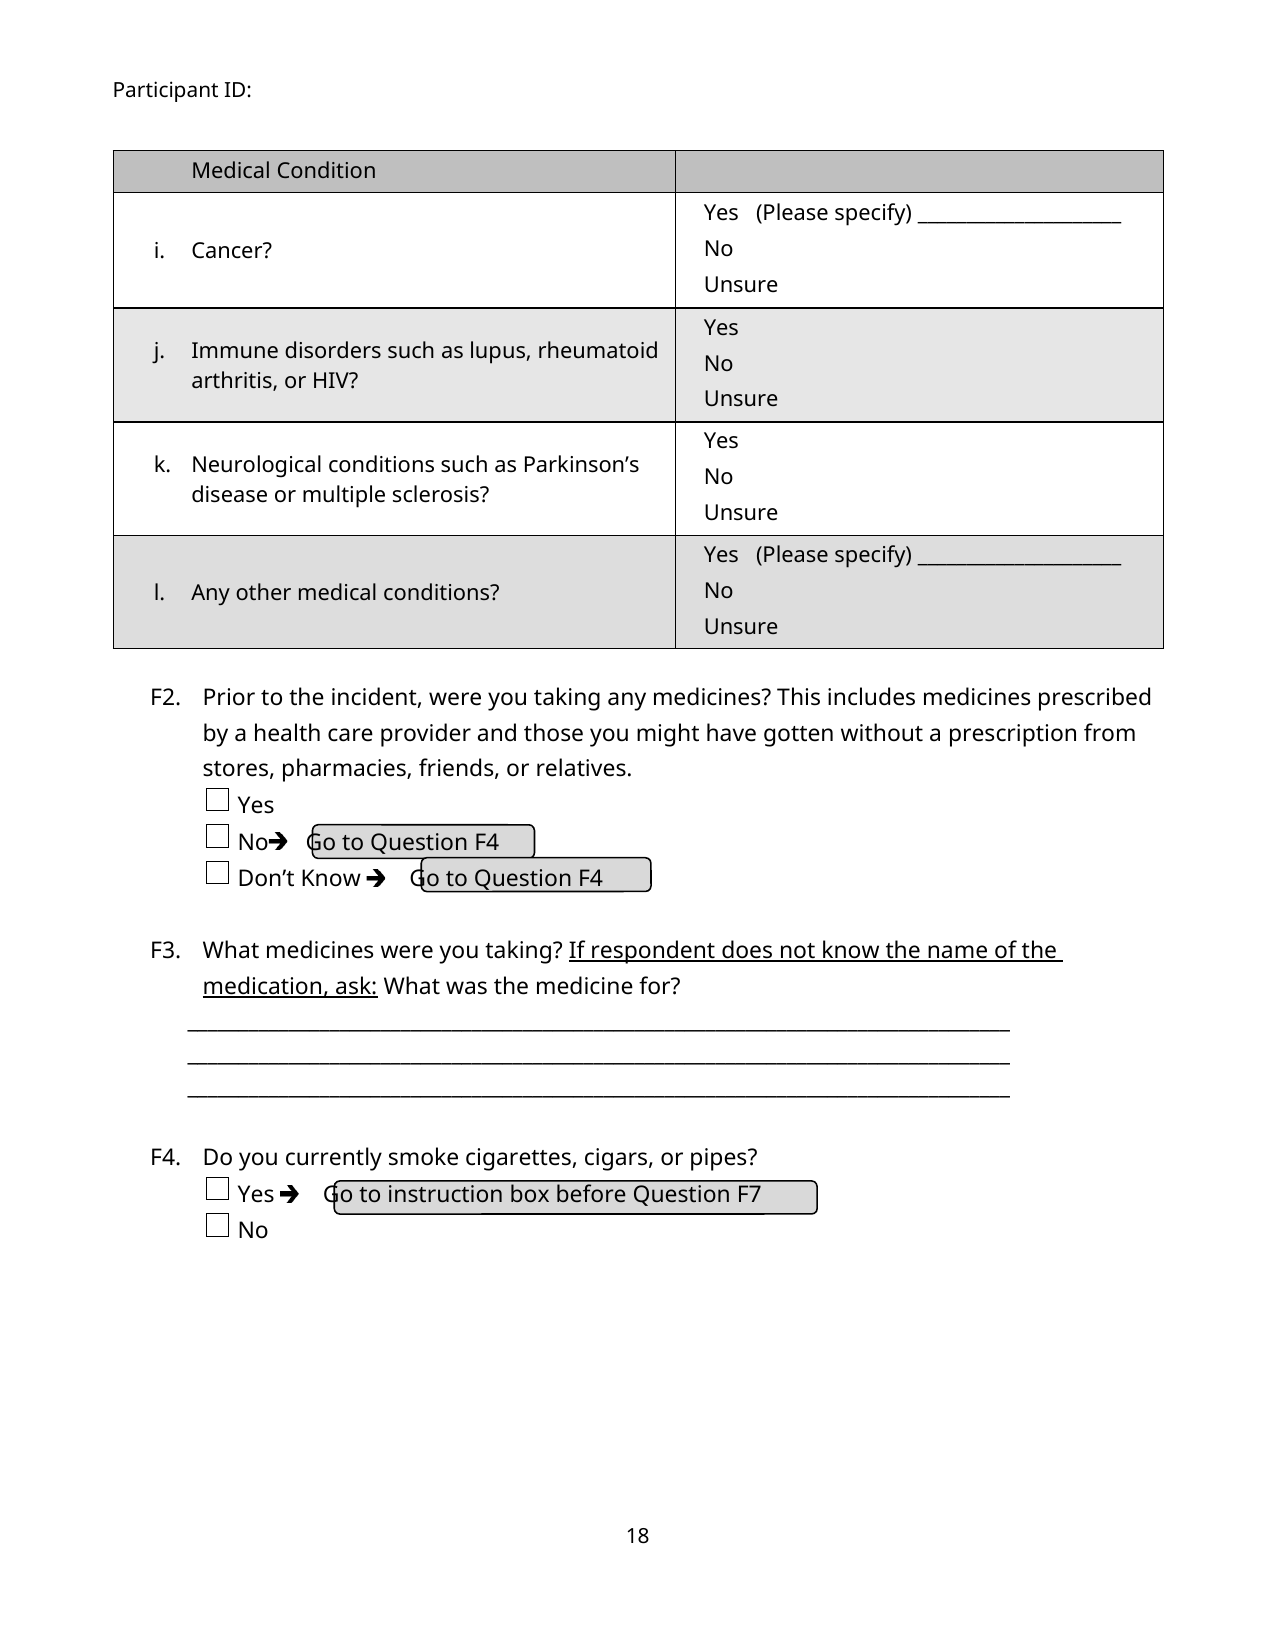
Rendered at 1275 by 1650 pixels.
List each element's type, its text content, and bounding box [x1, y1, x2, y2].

list Do you currently smoke cigarettes, cigars, or pipes? [150, 1141, 1162, 1172]
table_cell Neurological conditions such as Parkinson’s disease or multiple sclerosis? [114, 423, 675, 534]
list Prior to the incident, were you taking any medicines? This includes medicines prescribed by a health care provider and those you might have gotten without a prescription from stores, pharmacies, friends, or relatives. [150, 681, 1162, 784]
table_cell Yes No Unsure [676, 423, 1163, 534]
text Yes [206, 788, 1162, 820]
picture [268, 832, 288, 850]
table_cell Cancer? [114, 193, 675, 307]
table_header [676, 151, 1163, 192]
text Yes Go to instruction box before Question F7 [206, 1177, 1162, 1209]
table_header Medical Condition [114, 151, 675, 192]
list What medicines were you taking? If respondent does not know the name of the medication, ask: What was the medicine for? [150, 934, 1162, 1001]
text Don’t Know Go to Question F4 [206, 861, 1162, 893]
table_cell Yes (Please specify) _____________________ No Unsure [676, 193, 1163, 307]
table_cell Any other medical conditions? [114, 536, 675, 648]
table_cell Yes No Unsure [676, 309, 1163, 421]
text No [206, 1214, 1162, 1246]
picture [366, 869, 386, 887]
picture [280, 1185, 299, 1203]
text No Go to Question F4 [206, 825, 1162, 857]
table_cell Immune disorders such as lupus, rheumatoid arthritis, or HIV? [114, 309, 675, 421]
table_cell Yes (Please specify) _____________________ No Unsure [676, 536, 1163, 648]
